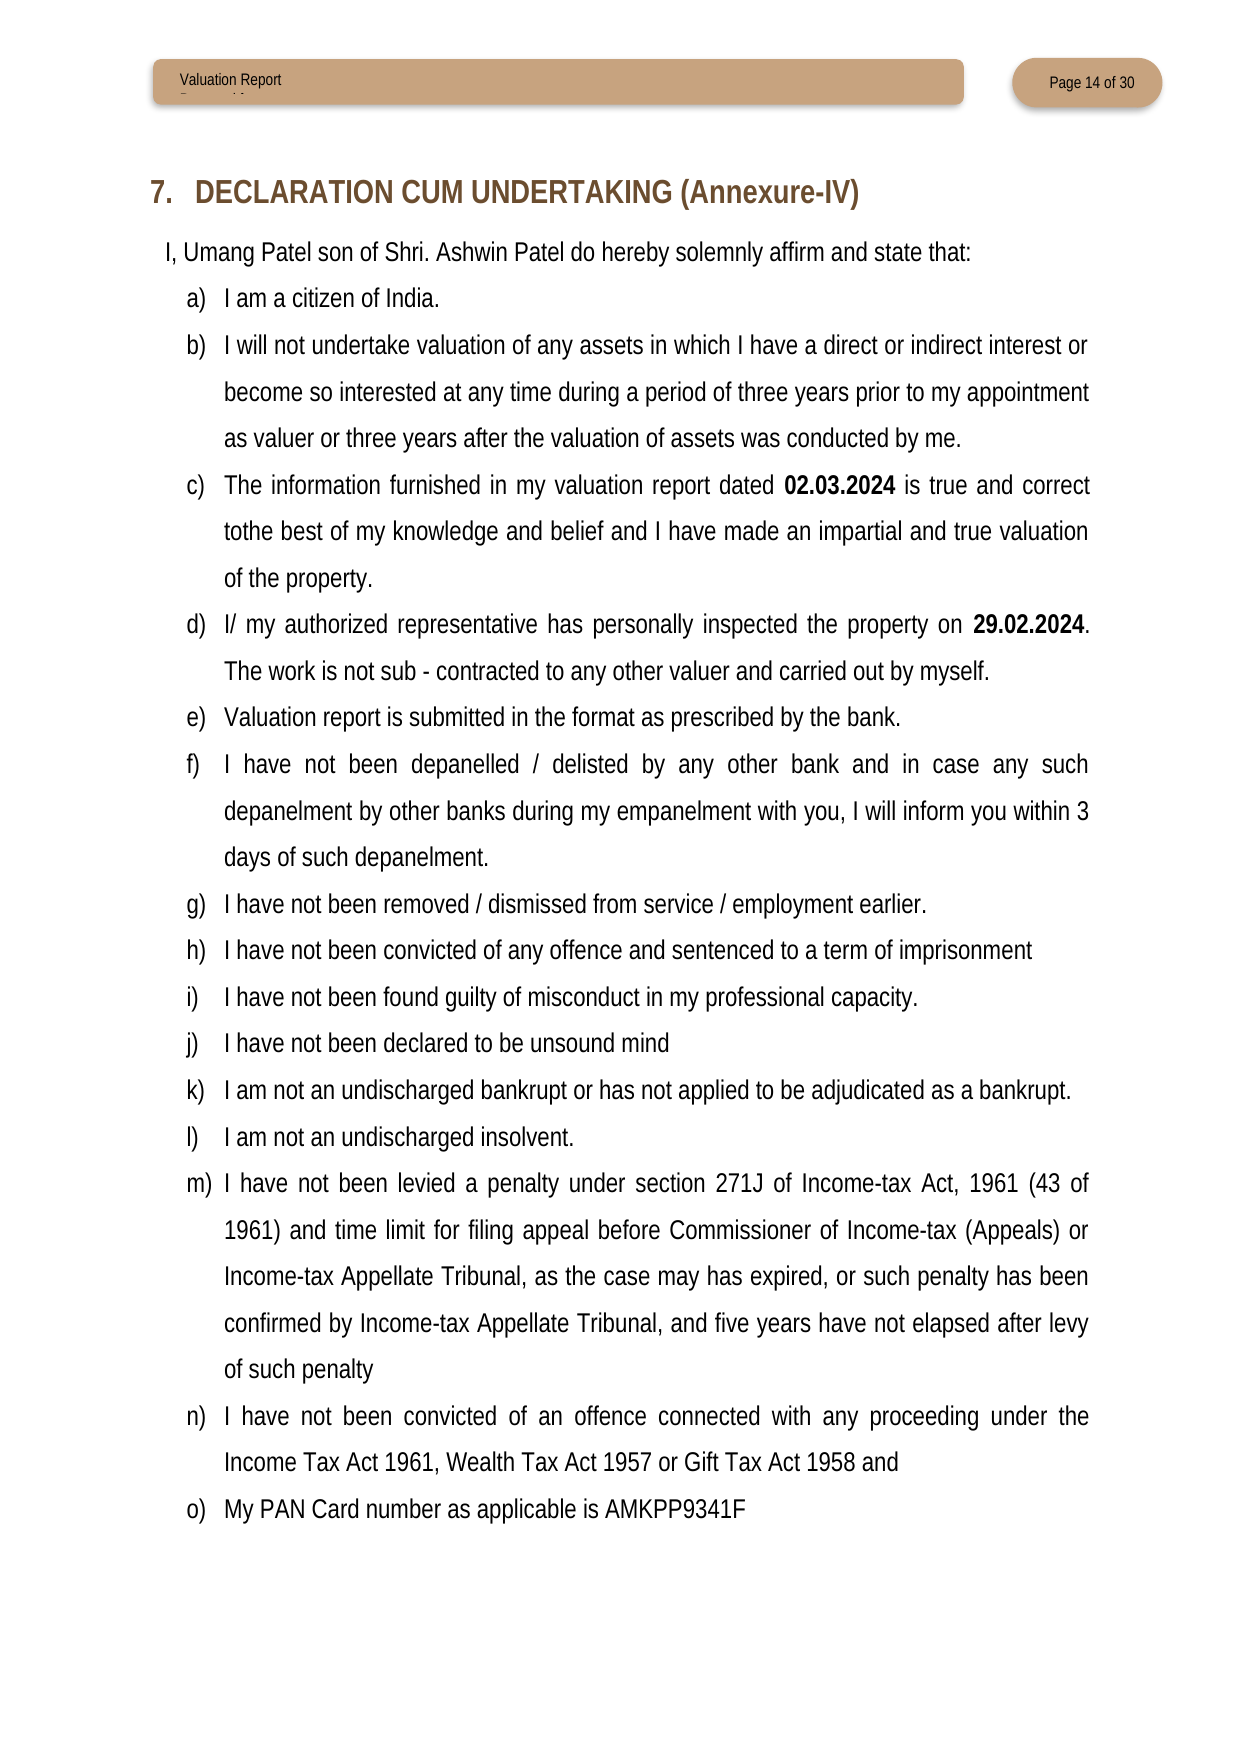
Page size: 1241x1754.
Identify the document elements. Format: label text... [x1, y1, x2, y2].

list I have not been declared to be unsound mind [186, 1027, 1090, 1058]
list I am a citizen of India. [186, 282, 1090, 313]
list The information furnished in my valuation report dated 02.03.2024 is true and correct tothe best of my knowledge and belief and I have made an impartial and true valuation of the property. [186, 469, 1090, 593]
subtitle DECLARATION CUM UNDERTAKING (Annexure-IV) [150, 173, 1090, 211]
list My PAN Card number as applicable is AMKPP9341F [186, 1493, 1090, 1524]
list I have not been convicted of any offence and sentenced to a term of imprisonment [186, 934, 1090, 965]
list I have not been depanelled / delisted by any other bank and in case any such depanelment by other banks during my empanelment with you, I will inform you within 3 days of such depanelment. [186, 748, 1090, 872]
list I/ my authorized representative has personally inspected the property on 29.02.2024. The work is not sub - contracted to any other valuer and carried out by myself. [186, 608, 1090, 686]
list I am not an undischarged insolvent. [186, 1121, 1090, 1152]
list Valuation report is submitted in the format as prescribed by the bank. [186, 702, 1090, 733]
list I have not been removed / dismissed from service / employment earlier. [186, 888, 1090, 919]
list I have not been levied a penalty under section 271J of Income-tax Act, 1961 (43 of 1961) and time limit for filing appeal before Commissioner of Income-tax (Appeals) or Income-tax Appellate Tribunal, as the case may has expired, or such penalty has been confirmed by Income-tax Appellate Tribunal, and five years have not elapsed after levy of such penalty [186, 1167, 1090, 1384]
text I, Umang Patel son of Shri. Ashwin Patel do hereby solemnly affirm and state that: [165, 236, 1090, 267]
list I have not been found guilty of misconduct in my professional capacity. [186, 981, 1090, 1012]
list I am not an undischarged bankrupt or has not applied to be adjudicated as a bankrupt. [186, 1074, 1090, 1105]
list I will not undertake valuation of any assets in which I have a direct or indirect interest or become so interested at any time during a period of three years prior to my appointment as valuer or three years after the valuation of assets was conducted by me. [186, 329, 1090, 453]
list I have not been convicted of an offence connected with any proceeding under the Income Tax Act 1961, Wealth Tax Act 1957 or Gift Tax Act 1958 and [186, 1400, 1090, 1478]
